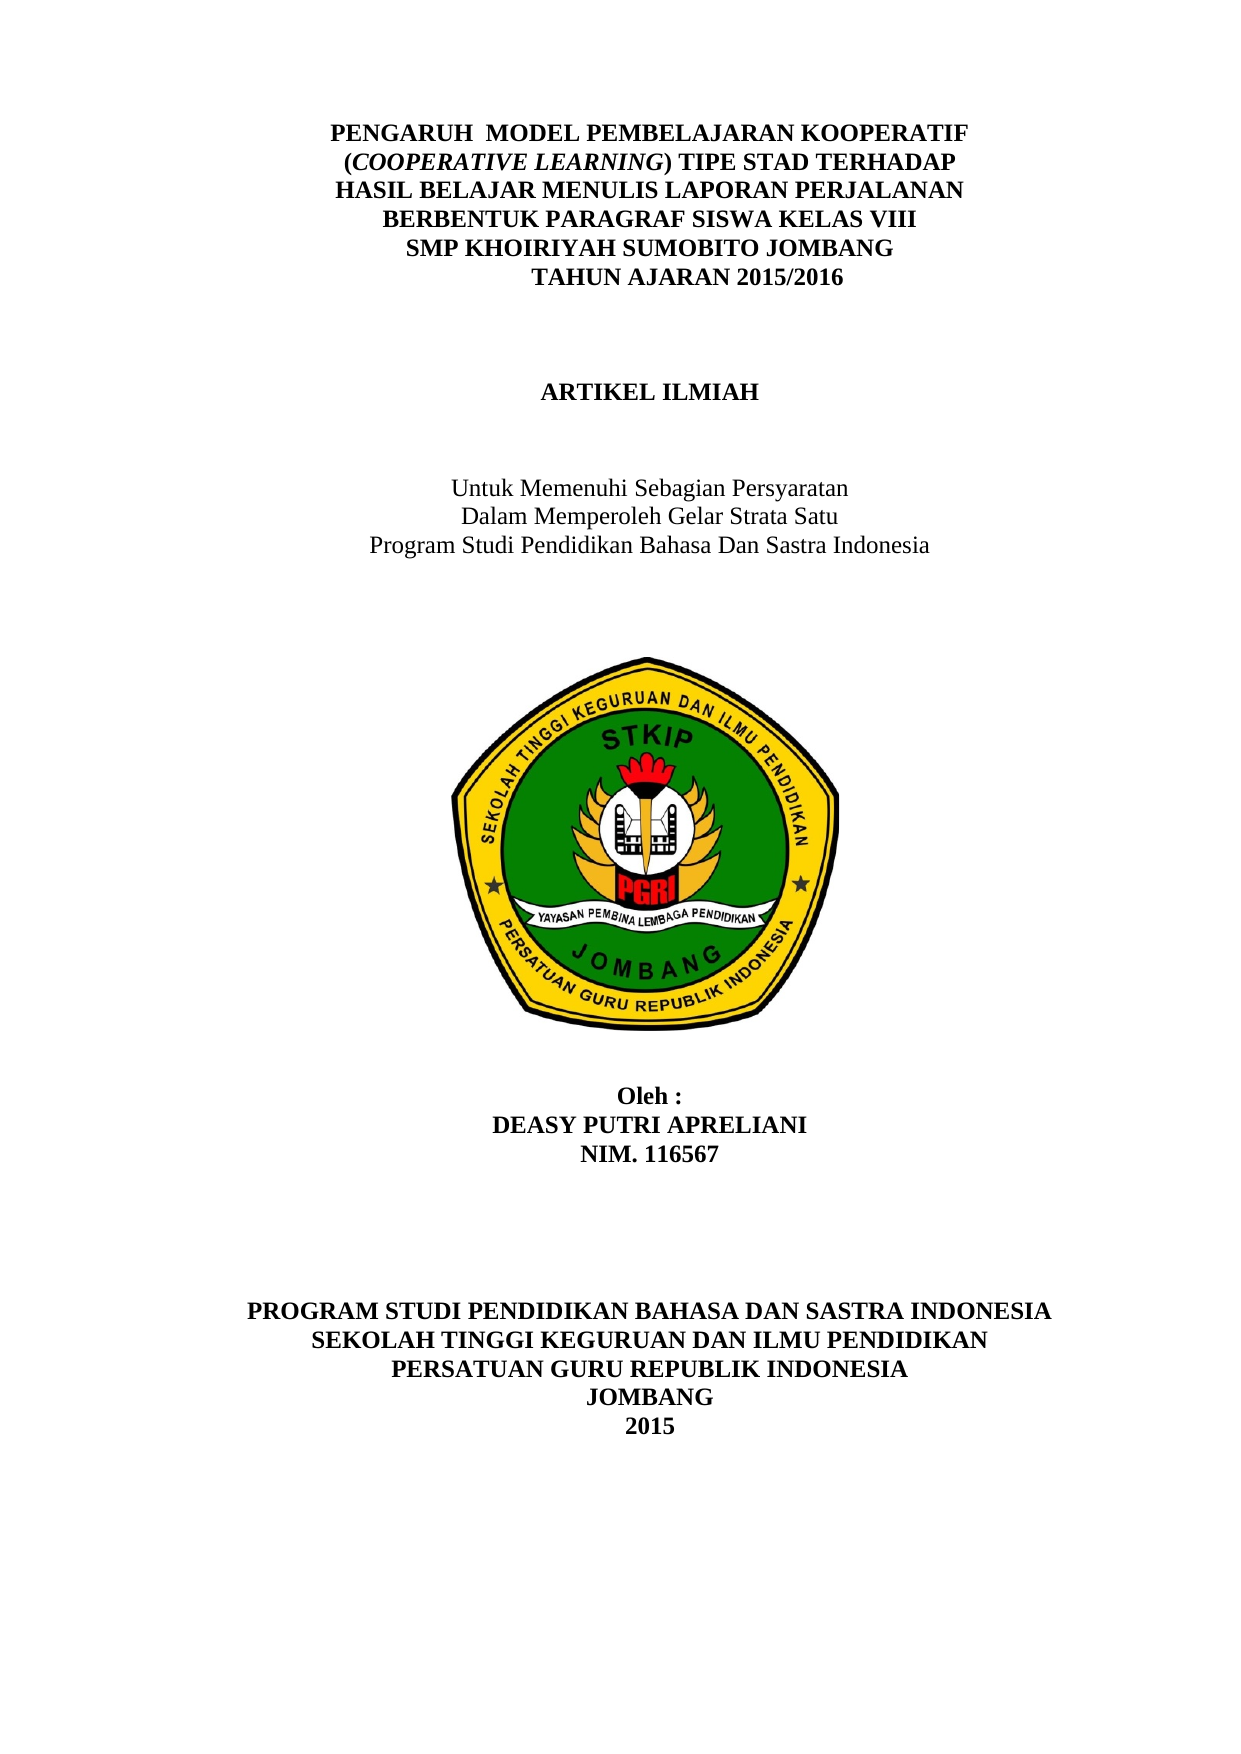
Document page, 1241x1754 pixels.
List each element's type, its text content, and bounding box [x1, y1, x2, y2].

text Oleh : [177, 1081, 1122, 1110]
text NIM. 116567 [177, 1139, 1122, 1167]
text 2015 [177, 1411, 1122, 1440]
text ARTIKEL ILMIAH [177, 377, 1122, 406]
text PERSATUAN GURU REPUBLIK INDONESIA [177, 1354, 1122, 1382]
text Program Studi Pendidikan Bahasa Dan Sastra Indonesia [177, 530, 1122, 559]
text JOMBANG [177, 1382, 1122, 1411]
text SEKOLAH TINGGI KEGURUAN DAN ILMU PENDIDIKAN [177, 1325, 1122, 1354]
text TAHUN AJARAN 2015/2016 [177, 262, 1122, 291]
text SMP KHOIRIYAH SUMOBITO JOMBANG [177, 233, 1122, 262]
picture [451, 657, 840, 1031]
text HASIL BELAJAR MENULIS LAPORAN PERJALANAN [177, 176, 1122, 204]
text PENGARUH MODEL PEMBELAJARAN KOOPERATIF [177, 118, 1122, 147]
text DEASY PUTRI APRELIANI [177, 1110, 1122, 1139]
text (COOPERATIVE LEARNING) TIPE STAD TERHADAP [177, 147, 1122, 176]
text Untuk Memenuhi Sebagian Persyaratan [177, 473, 1122, 501]
text Dalam Memperoleh Gelar Strata Satu [177, 501, 1122, 530]
text BERBENTUK PARAGRAF SISWA KELAS VIII [177, 204, 1122, 233]
text PROGRAM STUDI PENDIDIKAN BAHASA DAN SASTRA INDONESIA [177, 1296, 1122, 1325]
